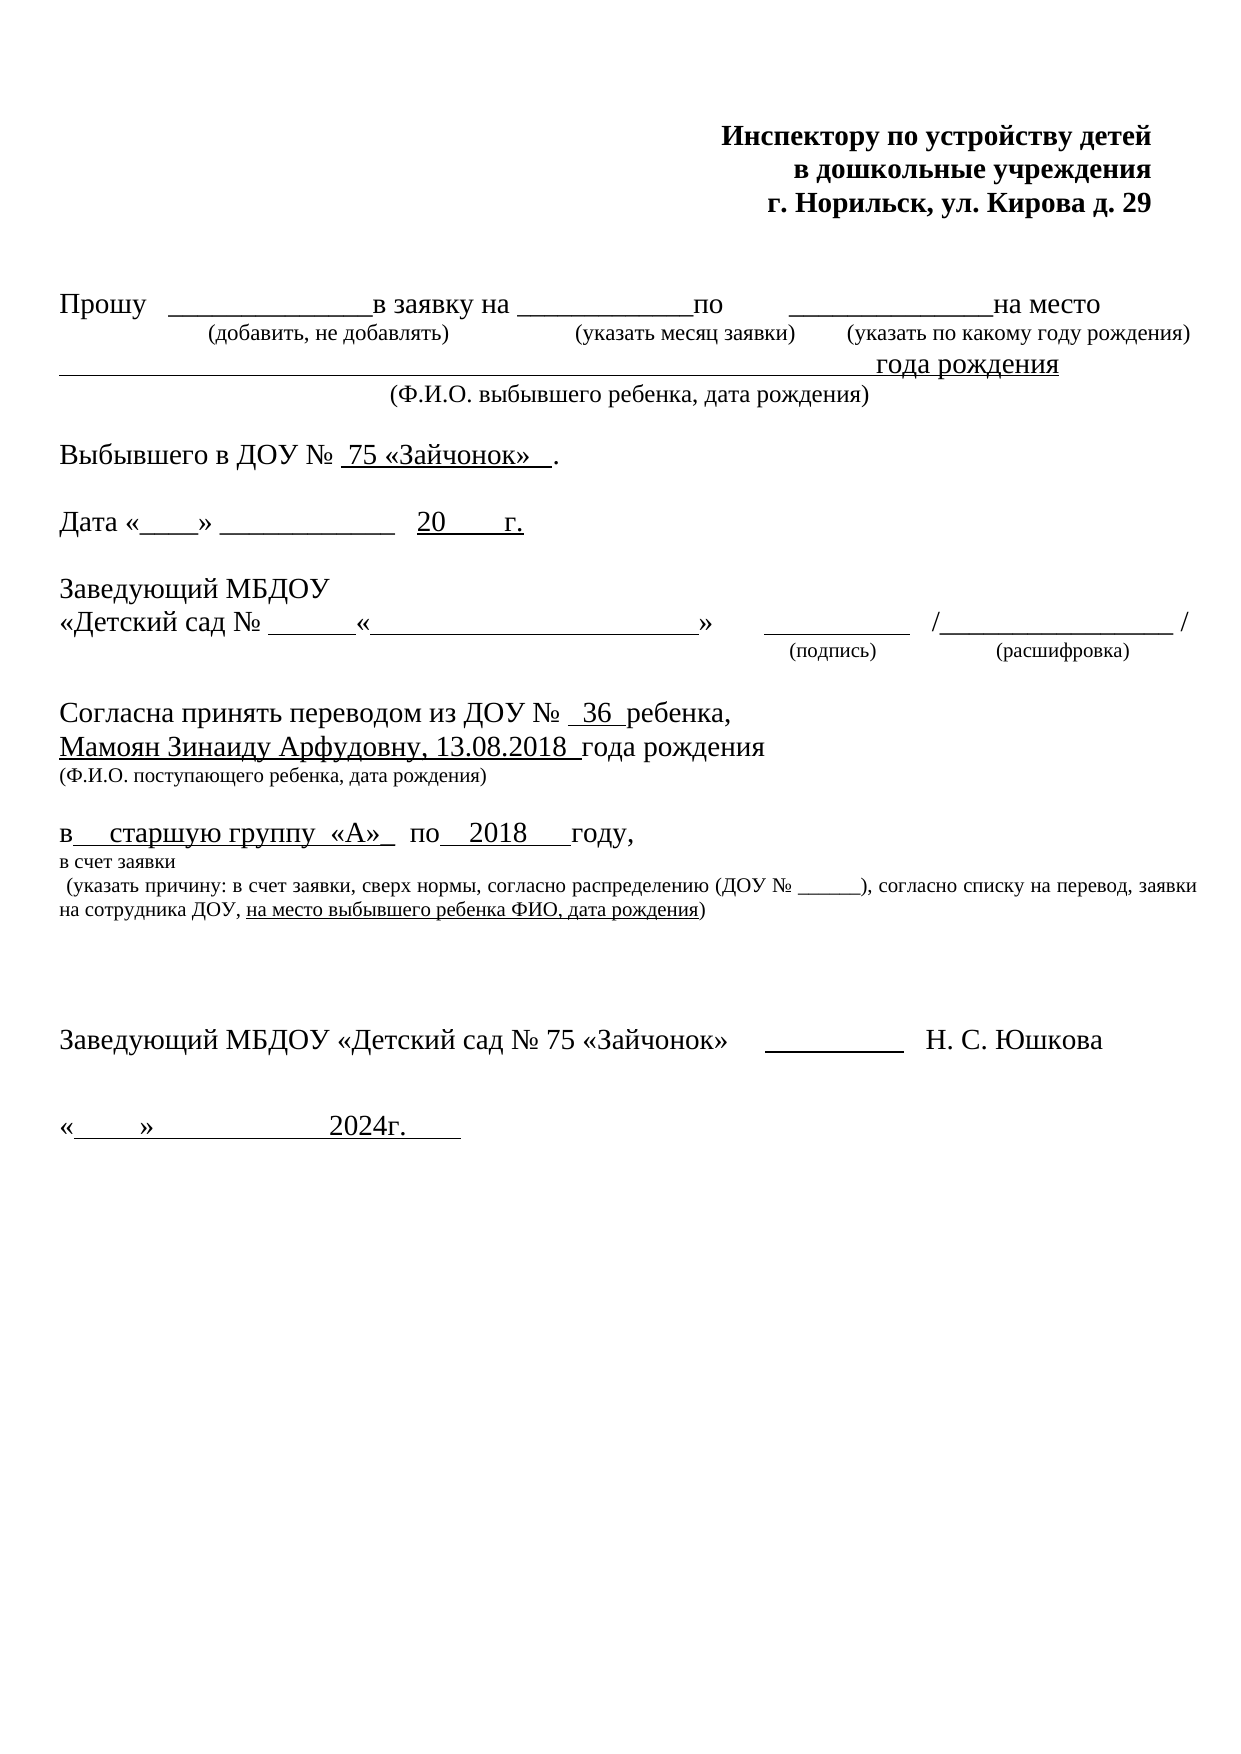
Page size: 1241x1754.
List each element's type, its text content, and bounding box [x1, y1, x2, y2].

text « » 2024г. [59, 1108, 1152, 1142]
table_header Прошу ______________в заявку на _____________по ______________на место (добавить, не добавлять) (указать месяц заявки) (указать по какому году рождения) года рождения (Ф.И.О. выбывшего ребенка, дата рождения) Выбывшего в ДОУ № 75 «Зайчонок» . Дата «____» ____________ 20 г. Заведующий МБДОУ «Детский сад № « » /________________ / (подпись) (расшифровка) Согласна принять переводом из ДОУ № 36 ребенка, Мамоян Зинаиду Арфудовну, 13.08.2018 года рождения (Ф.И.О. поступающего ребенка, дата рождения) в старшую группу «А»_ по 2018 году, в счет заявки (указать причину: в счет заявки, сверх нормы, согласно распределению (ДОУ № ______), согласно списку на перевод, заявки на сотрудника ДОУ, на место выбывшего ребенка ФИО, дата рождения) Заведующий МБДОУ «Детский сад № 75 «Зайчонок» Н. С. Юшкова [48, 252, 1211, 1108]
text в дошкольные учреждения [59, 152, 1152, 185]
text Инспектору по устройству детей [59, 118, 1152, 152]
text г. Норильск, ул. Кирова д. 29 [59, 185, 1152, 219]
